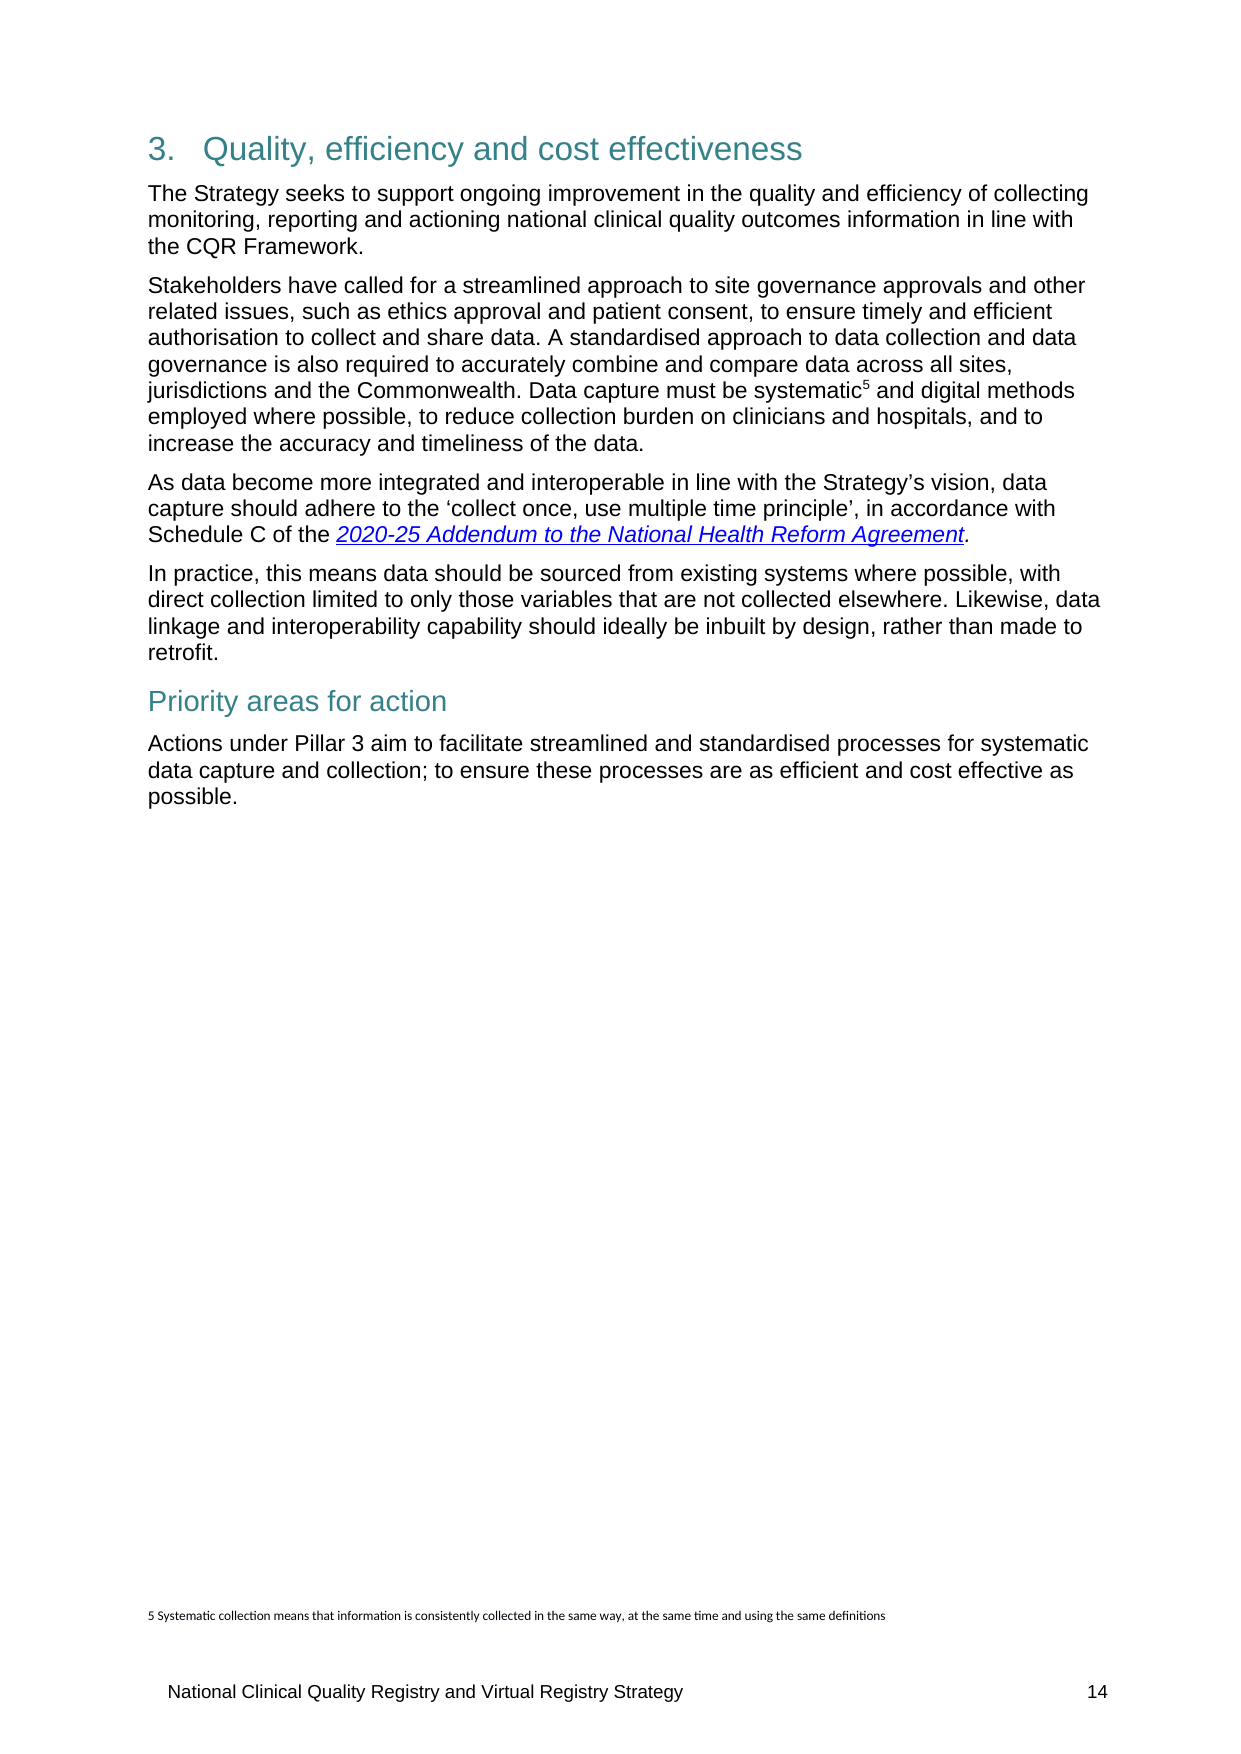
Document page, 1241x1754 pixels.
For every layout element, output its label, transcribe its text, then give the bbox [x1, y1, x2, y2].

text Stakeholders have called for a streamlined approach to site governance approvals and other related issues, such as ethics approval and patient consent, to ensure timely and efficient authorisation to collect and share data. A standardised approach to data collection and data governance is also required to accurately combine and compare data across all sites, jurisdictions and the Commonwealth. Data capture must be systematic and digital methods employed where possible, to reduce collection burden on clinicians and hospitals, and to increase the accuracy and timeliness of the data. [148, 272, 1107, 456]
subtitle Priority areas for action [148, 684, 1107, 718]
text As data become more integrated and interoperable in line with the Strategy’s vision, data capture should adhere to the ‘collect once, use multiple time principle’, in accordance with Schedule C of the 2020-25 Addendum to the National Health Reform Agreement. [148, 468, 1107, 548]
text Actions under Pillar 3 aim to facilitate streamlined and standardised processes for systematic data capture and collection; to ensure these processes are as efficient and cost effective as possible. [148, 730, 1107, 809]
text The Strategy seeks to support ongoing improvement in the quality and efficiency of collecting monitoring, reporting and actioning national clinical quality outcomes information in line with the CQR Framework. [148, 180, 1107, 259]
subtitle Quality, efficiency and cost effectiveness [148, 129, 1107, 167]
text In practice, this means data should be sourced from existing systems where possible, with direct collection limited to only those variables that are not collected elsewhere. Likewise, data linkage and interoperability capability should ideally be inbuilt by design, rather than made to retrofit. [148, 560, 1107, 666]
